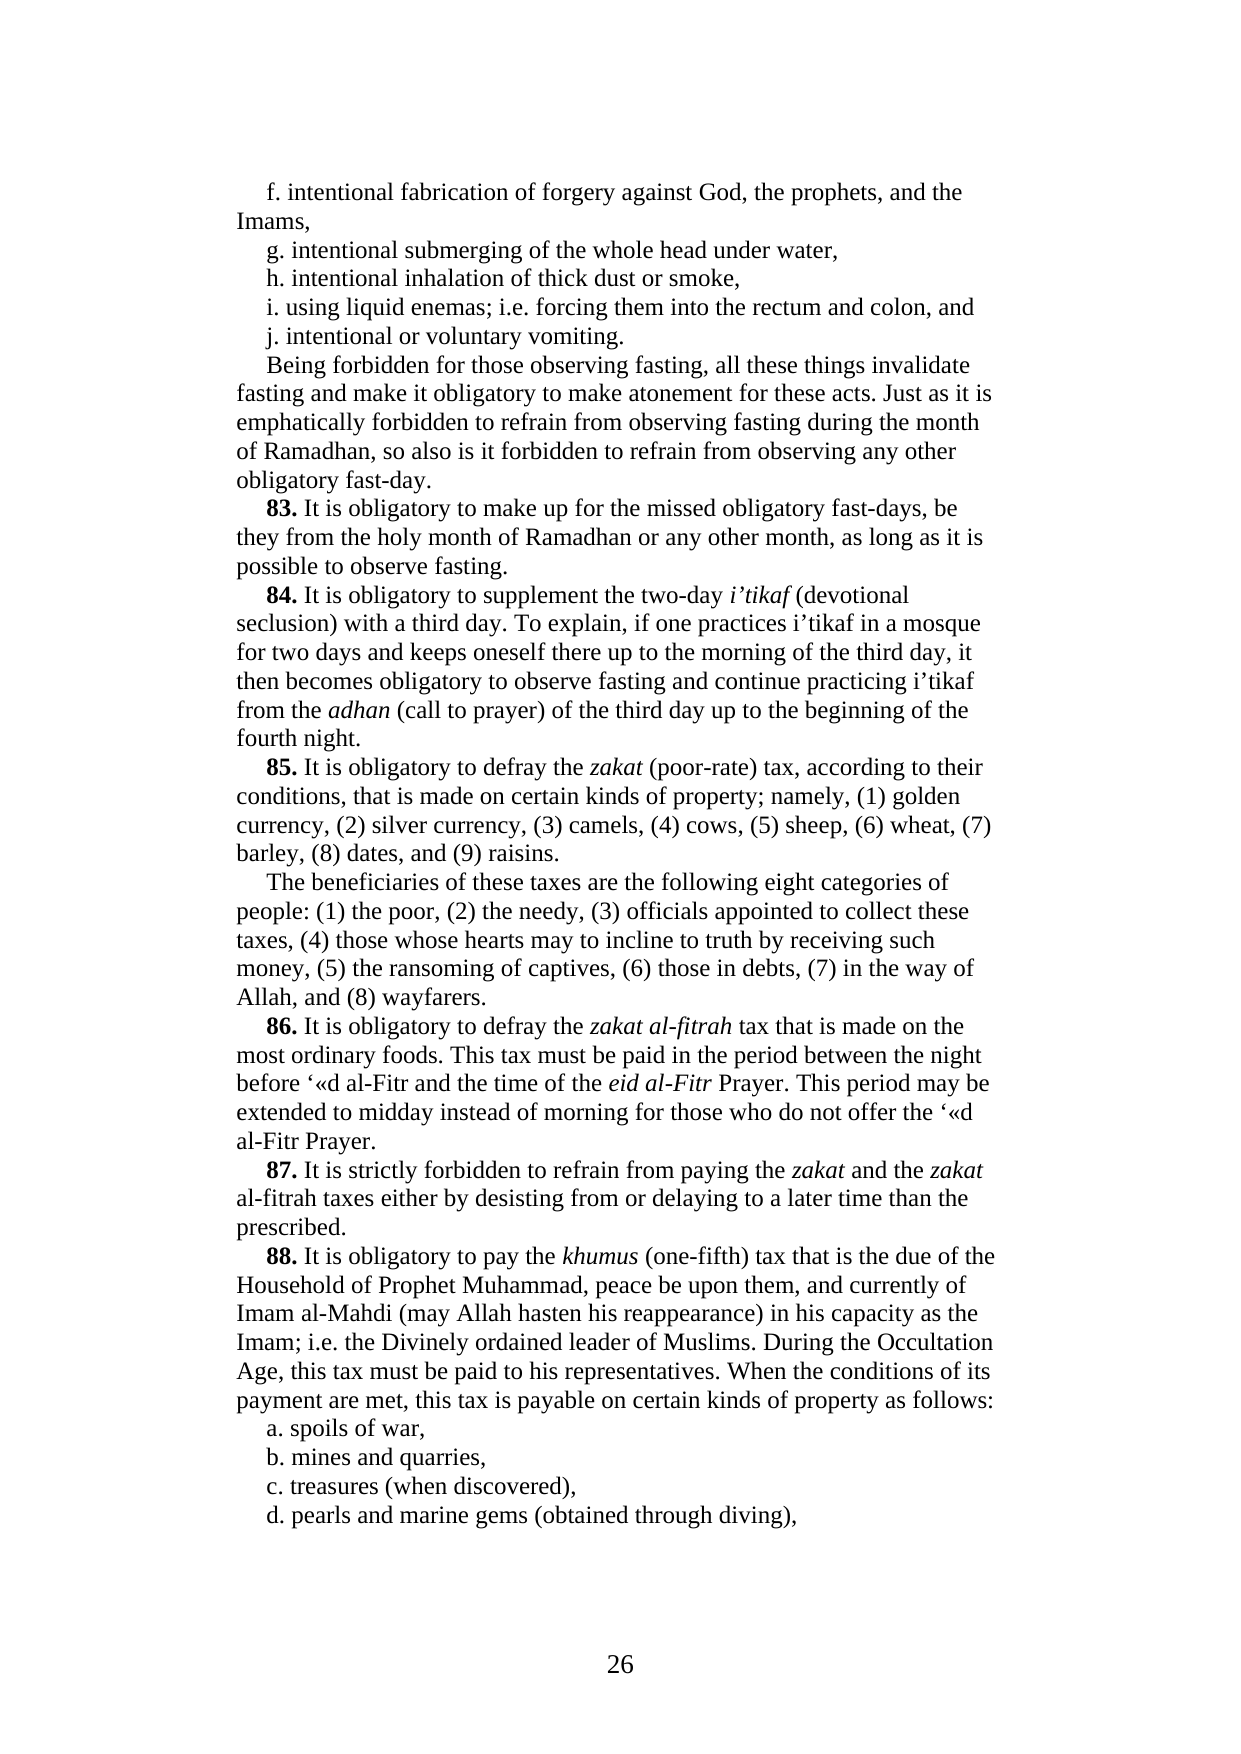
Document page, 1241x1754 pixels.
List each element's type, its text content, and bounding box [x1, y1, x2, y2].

text h. intentional inhalation of thick dust or smoke, [236, 263, 1004, 292]
text j. intentional or voluntary vomiting. [236, 321, 1004, 350]
text b. mines and quarries, [236, 1442, 1004, 1471]
text 88. It is obligatory to pay the khumus (one-fifth) tax that is the due of the Household of Prophet Muhammad, peace be upon them, and currently of Imam al-Mahdi (may Allah hasten his reappearance) in his capacity as the Imam; i.e. the Divinely ordained leader of Muslims. During the Occultation Age, this tax must be paid to his representatives. When the conditions of its payment are met, this tax is payable on certain kinds of property as follows: [236, 1241, 1004, 1413]
text d. pearls and marine gems (obtained through diving), [236, 1500, 1004, 1528]
text a. spoils of war, [236, 1413, 1004, 1442]
text f. intentional fabrication of forgery against God, the prophets, and the Imams, [236, 177, 1004, 235]
text 84. It is obligatory to supplement the two-day i’tikaf (devotional seclusion) with a third day. To explain, if one practices i’tikaf in a mosque for two days and keeps oneself there up to the morning of the third day, it then becomes obligatory to observe fasting and continue practicing i’tikaf from the adhan (call to prayer) of the third day up to the beginning of the fourth night. [236, 580, 1004, 752]
text The beneficiaries of these taxes are the following eight categories of people: (1) the poor, (2) the needy, (3) officials appointed to collect these taxes, (4) those whose hearts may to incline to truth by receiving such money, (5) the ransoming of captives, (6) those in debts, (7) in the way of Allah, and (8) wayfarers. [236, 867, 1004, 1011]
text 85. It is obligatory to defray the zakat (poor-rate) tax, according to their conditions, that is made on certain kinds of property; namely, (1) golden currency, (2) silver currency, (3) camels, (4) cows, (5) sheep, (6) wheat, (7) barley, (8) dates, and (9) raisins. [236, 752, 1004, 867]
text Being forbidden for those observing fasting, all these things invalidate fasting and make it obligatory to make atonement for these acts. Just as it is emphatically forbidden to refrain from observing fasting during the month of Ramadhan, so also is it forbidden to refrain from observing any other obligatory fast-day. [236, 350, 1004, 493]
text 87. It is strictly forbidden to refrain from paying the zakat and the zakat al-fitrah taxes either by desisting from or delaying to a later time than the prescribed. [236, 1155, 1004, 1241]
text i. using liquid enemas; i.e. forcing them into the rectum and colon, and [236, 292, 1004, 321]
text c. treasures (when discovered), [236, 1471, 1004, 1500]
text 83. It is obligatory to make up for the missed obligatory fast-days, be they from the holy month of Ramadhan or any other month, as long as it is possible to observe fasting. [236, 493, 1004, 580]
text g. intentional submerging of the whole head under water, [236, 235, 1004, 263]
text 86. It is obligatory to defray the zakat al-fitrah tax that is made on the most ordinary foods. This tax must be paid in the period between the night before ‘«d al-Fitr and the time of the eid al-Fitr Prayer. This period may be extended to midday instead of morning for those who do not offer the ‘«d al-Fitr Prayer. [236, 1011, 1004, 1155]
